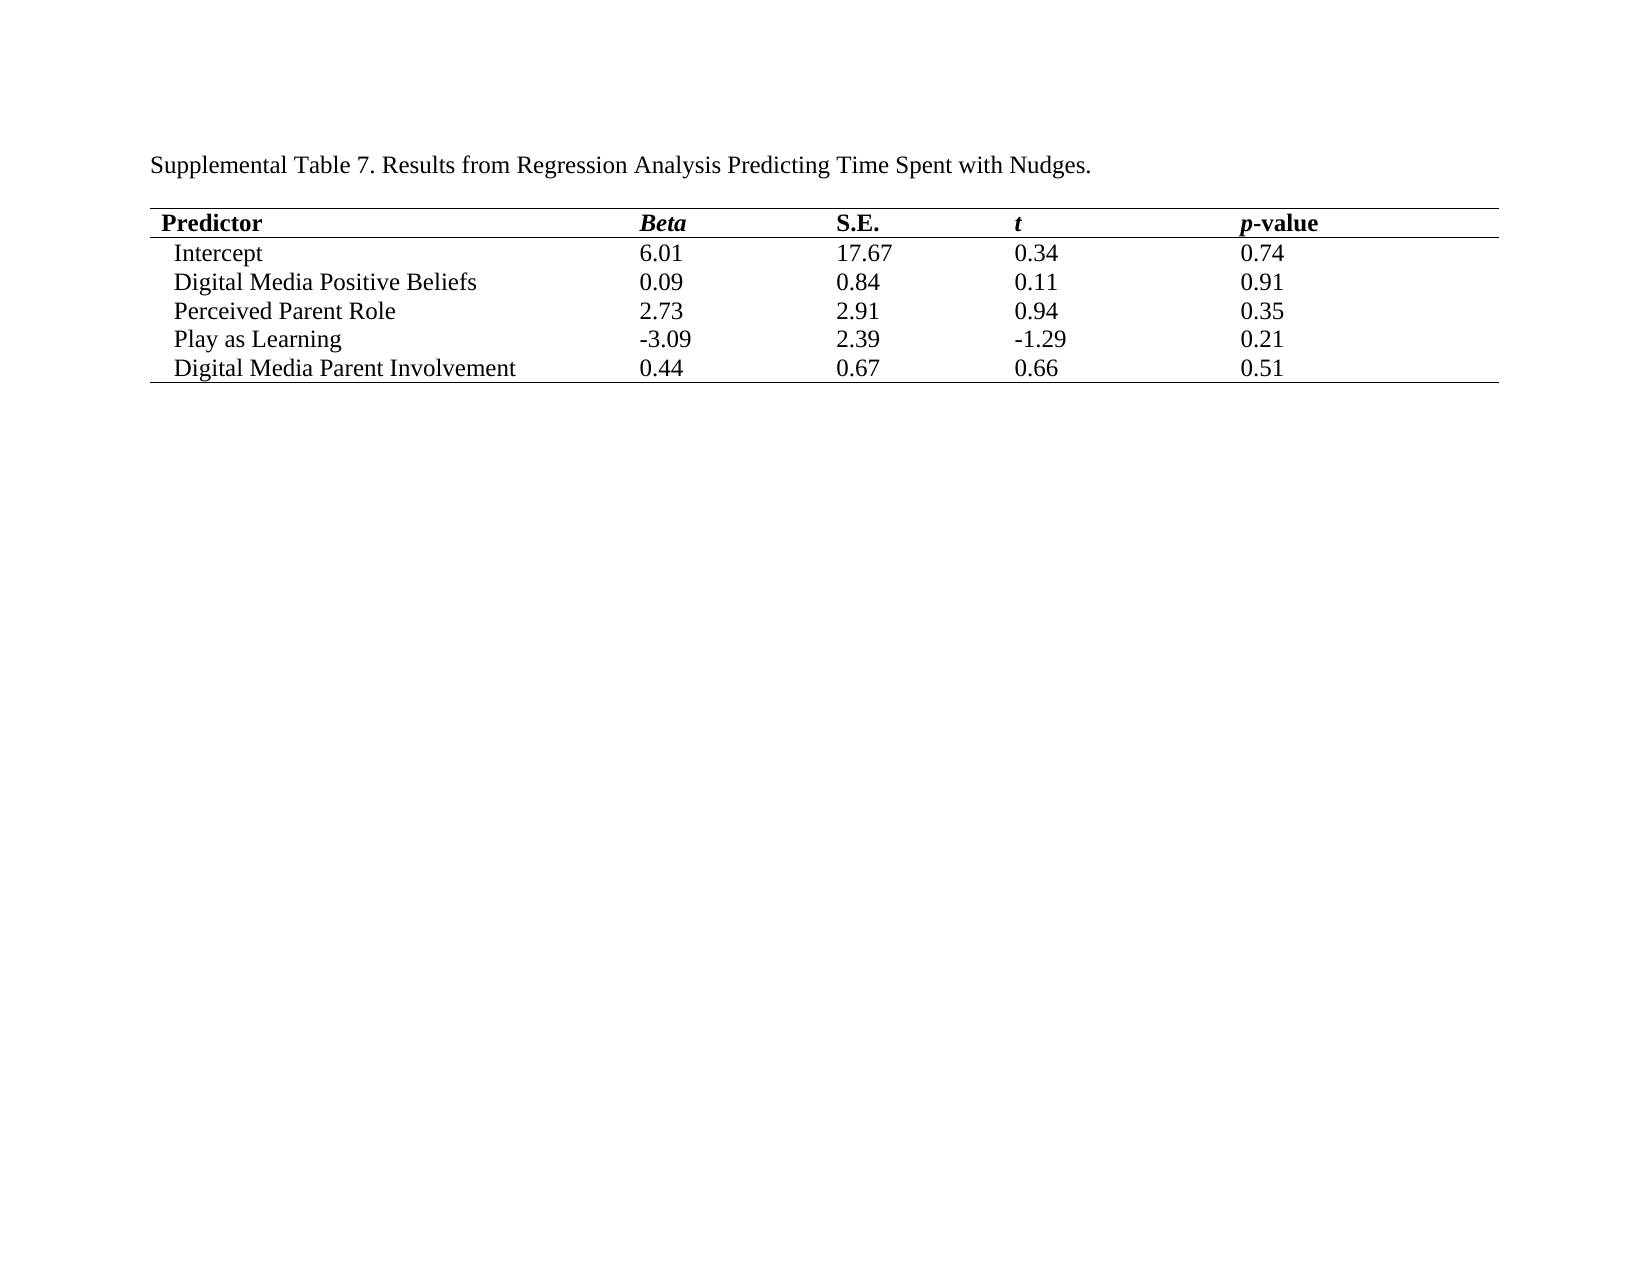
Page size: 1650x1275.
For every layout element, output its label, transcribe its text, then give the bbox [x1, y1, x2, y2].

table_cell 0.21 [1229, 325, 1499, 353]
table_cell 0.51 [1229, 353, 1499, 382]
table_cell 0.94 [1003, 296, 1229, 324]
table_cell Perceived Parent Role [150, 296, 628, 324]
table_cell 0.67 [825, 353, 1003, 382]
table_cell -1.29 [1003, 325, 1229, 353]
table_cell -3.09 [628, 325, 825, 353]
table_cell Digital Media Parent Involvement [150, 353, 628, 382]
table_cell 17.67 [825, 238, 1003, 267]
table_cell 0.74 [1229, 238, 1499, 267]
table_cell Intercept [150, 238, 628, 267]
table_cell 0.35 [1229, 296, 1499, 324]
table_cell 0.11 [1003, 267, 1229, 296]
table_cell 0.91 [1229, 267, 1499, 296]
table_header t [1003, 209, 1229, 237]
table_cell 0.84 [825, 267, 1003, 296]
table_header Beta [628, 209, 825, 237]
table_cell 2.91 [825, 296, 1003, 324]
table_cell 0.66 [1003, 353, 1229, 382]
text Supplemental Table 7. Results from Regression Analysis Predicting Time Spent with Nudges. [150, 150, 1500, 179]
table_cell Digital Media Positive Beliefs [150, 267, 628, 296]
table_header Predictor [150, 209, 628, 237]
table_cell 0.44 [628, 353, 825, 382]
table_cell 2.39 [825, 325, 1003, 353]
table_cell 6.01 [628, 238, 825, 267]
table_cell 0.09 [628, 267, 825, 296]
table_header S.E. [825, 209, 1003, 237]
table_header p-value [1229, 209, 1499, 237]
table_cell 2.73 [628, 296, 825, 324]
table_cell Play as Learning [150, 325, 628, 353]
table_cell 0.34 [1003, 238, 1229, 267]
